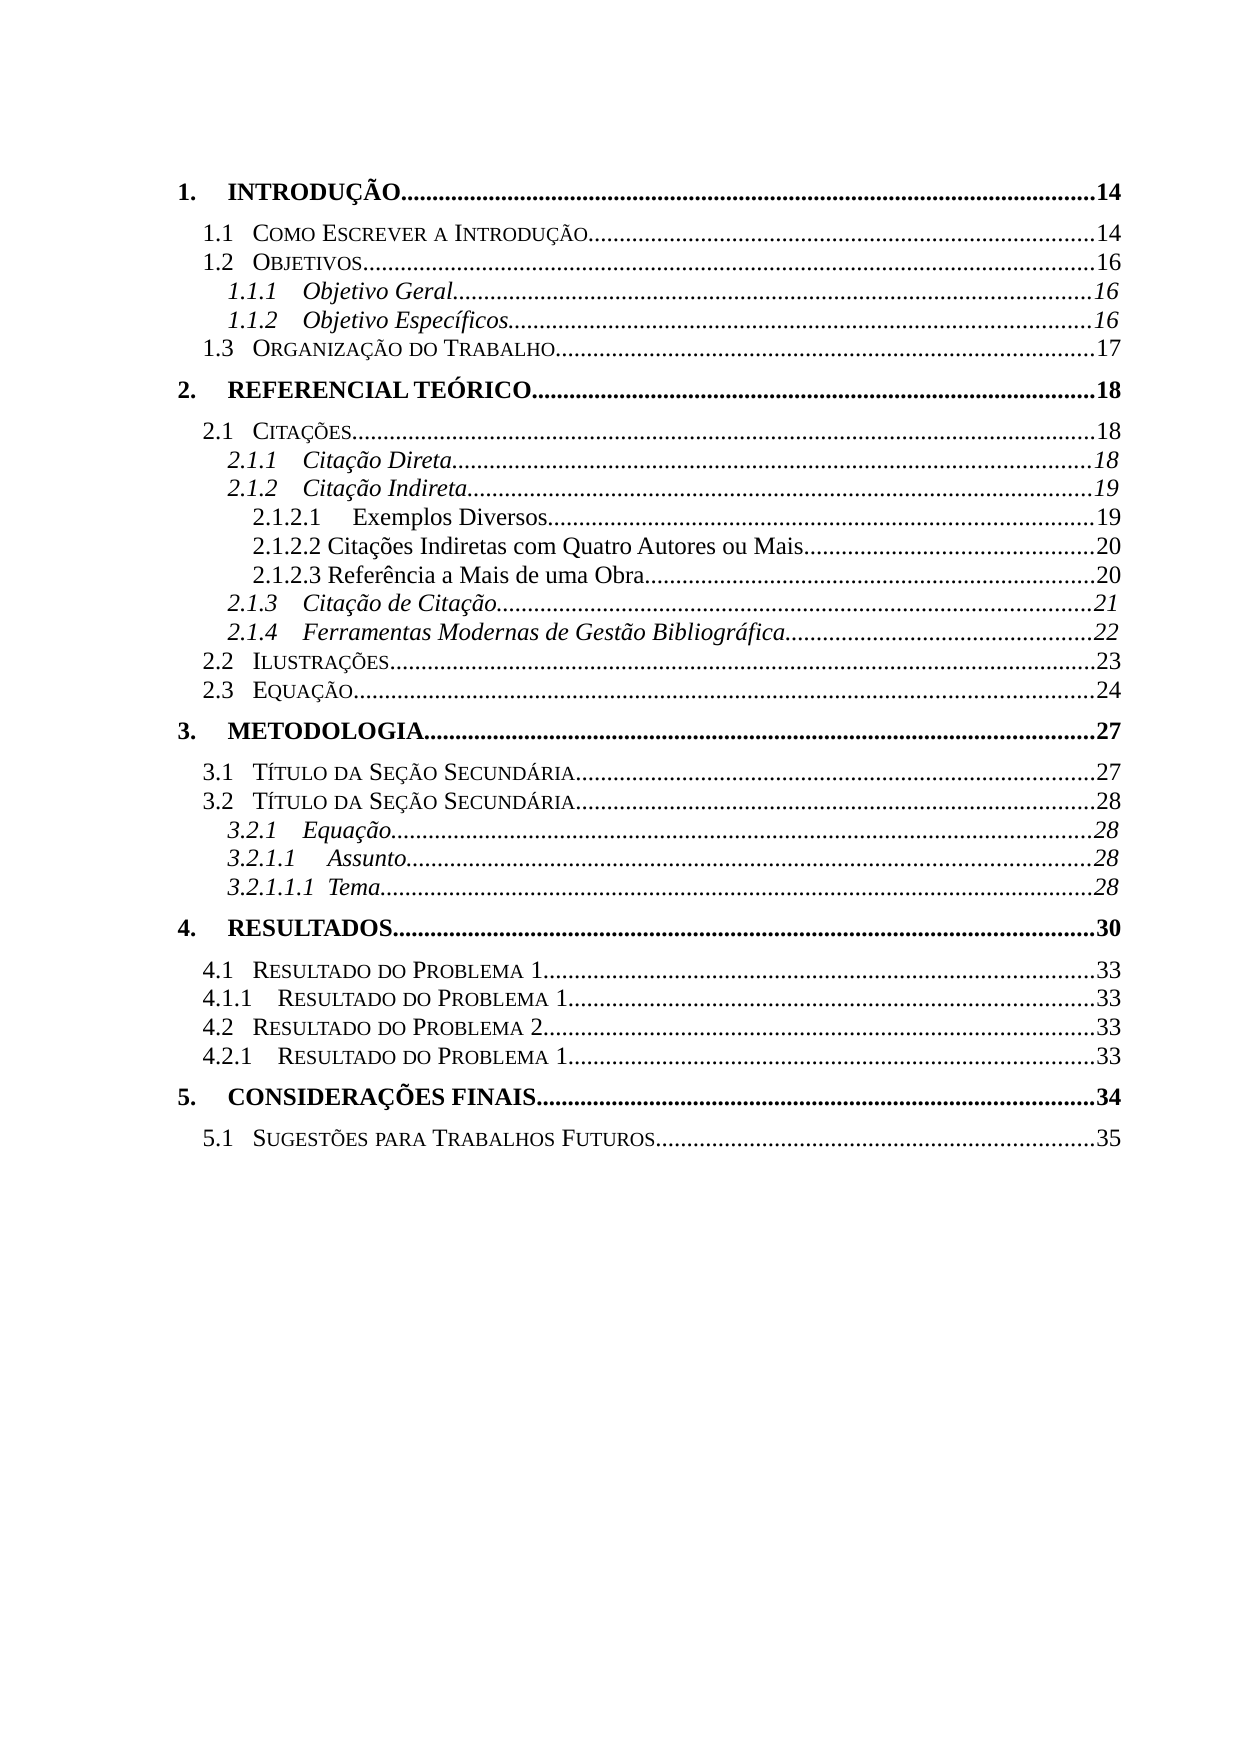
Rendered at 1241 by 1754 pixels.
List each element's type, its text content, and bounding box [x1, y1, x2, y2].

text 2.2 Ilustrações 23 [202, 646, 1122, 675]
text 2.1.2 Citação Indireta 19 [227, 473, 1122, 502]
text 4. RESULTADOS 30 [177, 913, 1122, 942]
text 4.1 Resultado do Problema 1 33 [202, 955, 1122, 983]
text 3.1 Título da Seção Secundária 27 [202, 757, 1122, 786]
text 3.2.1.1 Assunto 28 [227, 843, 1122, 872]
text 1.2 Objetivos 16 [202, 247, 1122, 276]
text 3.2 Título da Seção Secundária 28 [202, 786, 1122, 815]
text 3.2.1 Equação 28 [227, 815, 1122, 843]
text 2.1.4 Ferramentas Modernas de Gestão Bibliográfica 22 [227, 617, 1122, 646]
text 2.1.2.2 Citações Indiretas com Quatro Autores ou Mais 20 [252, 531, 1122, 560]
text 5.1 Sugestões para Trabalhos Futuros 35 [202, 1123, 1122, 1152]
text 5. CONSIDERAÇÕES FINAIS 34 [177, 1082, 1122, 1111]
text 1.1 Como Escrever a Introdução 14 [202, 218, 1122, 247]
text 4.2 Resultado do Problema 2 33 [202, 1012, 1122, 1041]
text 1.1.1 Objetivo Geral 16 [227, 276, 1122, 305]
text 4.2.1 Resultado do Problema 1 33 [202, 1041, 1122, 1070]
text 1.1.2 Objetivo Específicos 16 [227, 305, 1122, 333]
text 2. REFERENCIAL TEÓRICO 18 [177, 375, 1122, 403]
text 2.1.2.1 Exemplos Diversos 19 [252, 502, 1122, 531]
text 1. INTRODUÇÃO 14 [177, 177, 1122, 206]
text 2.3 Equação 24 [202, 675, 1122, 703]
text 2.1.1 Citação Direta 18 [227, 445, 1122, 473]
text 2.1 Citações 18 [202, 416, 1122, 445]
text 3.2.1.1.1 Tema 28 [227, 872, 1122, 901]
text 3. METODOLOGIA 27 [177, 716, 1122, 745]
text 2.1.2.3 Referência a Mais de uma Obra 20 [252, 560, 1122, 588]
text 1.3 Organização do Trabalho 17 [202, 333, 1122, 362]
text 4.1.1 Resultado do Problema 1 33 [202, 983, 1122, 1012]
text 2.1.3 Citação de Citação 21 [227, 588, 1122, 617]
